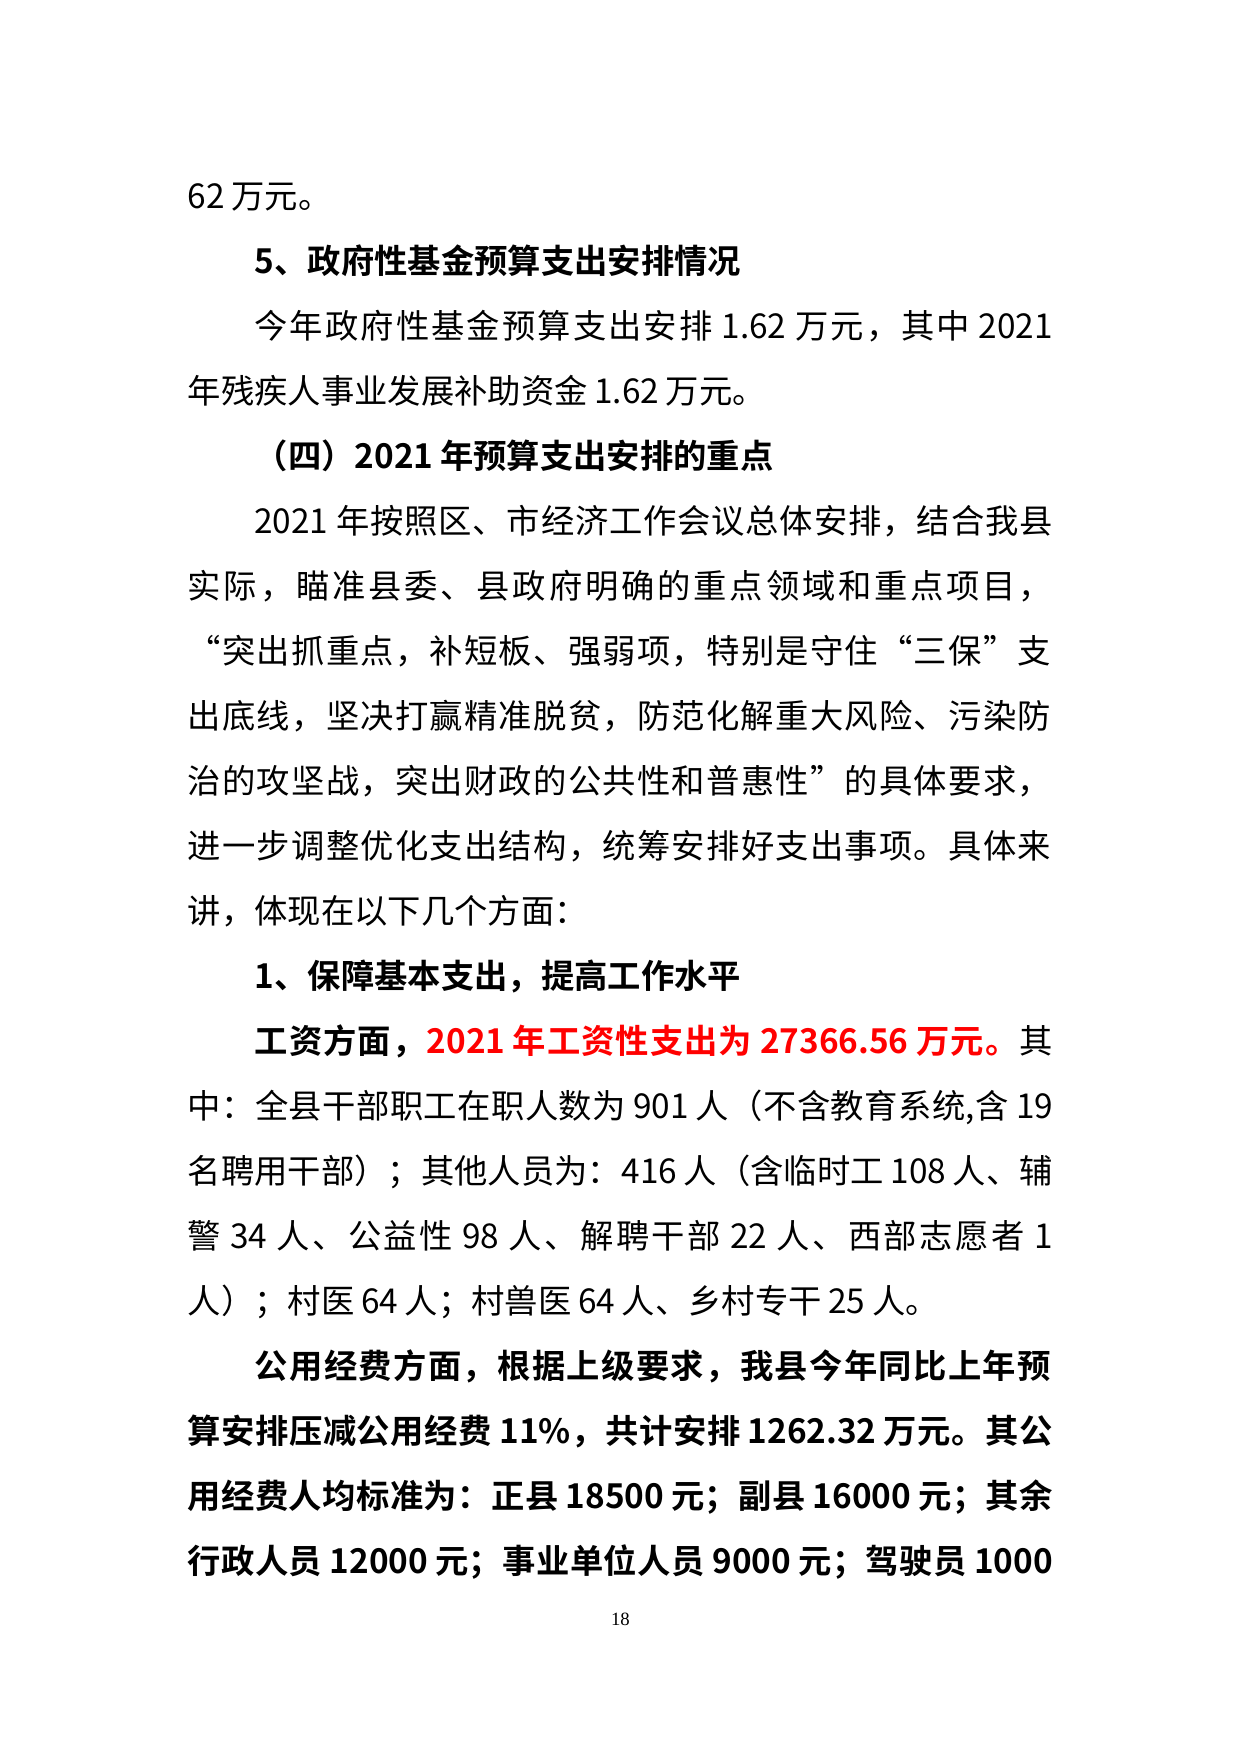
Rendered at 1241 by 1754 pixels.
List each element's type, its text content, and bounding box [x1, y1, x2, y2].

text （四）2021年预算支出安排的重点 [187, 422, 1053, 487]
text 5、政府性基金预算支出安排情况 [187, 227, 1053, 292]
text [187, 162, 1053, 227]
text 1、保障基本支出，提高工作水平 [187, 942, 1053, 1007]
text 2021年按照区、市经济工作会议总体安排，结合我县实际，瞄准县委、县政府明确的重点领域和重点项目，“突出抓重点，补短板、强弱项，特别是守住“三保”支出底线，坚决打赢精准脱贫，防范化解重大风险、污染防治的攻坚战，突出财政的公共性和普惠性”的具体要求，进一步调整优化支出结构，统筹安排好支出事项。具体来讲，体现在以下几个方面： [187, 487, 1053, 942]
text 今年政府性基金预算支出安排1.62万元，其中2021年残疾人事业发展补助资金1.62万元。 [187, 292, 1053, 422]
text 工资方面，2021年工资性支出为27366.56万元。其中：全县干部职工在职人数为901人（不含教育系统,含19名聘用干部）；其他人员为：416人（含临时工108人、辅警34人、公益性98人、解聘干部22人、西部志愿者1人）；村医64人；村兽医64人、乡村专干25人。 [187, 1007, 1053, 1332]
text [187, 1332, 1053, 1592]
